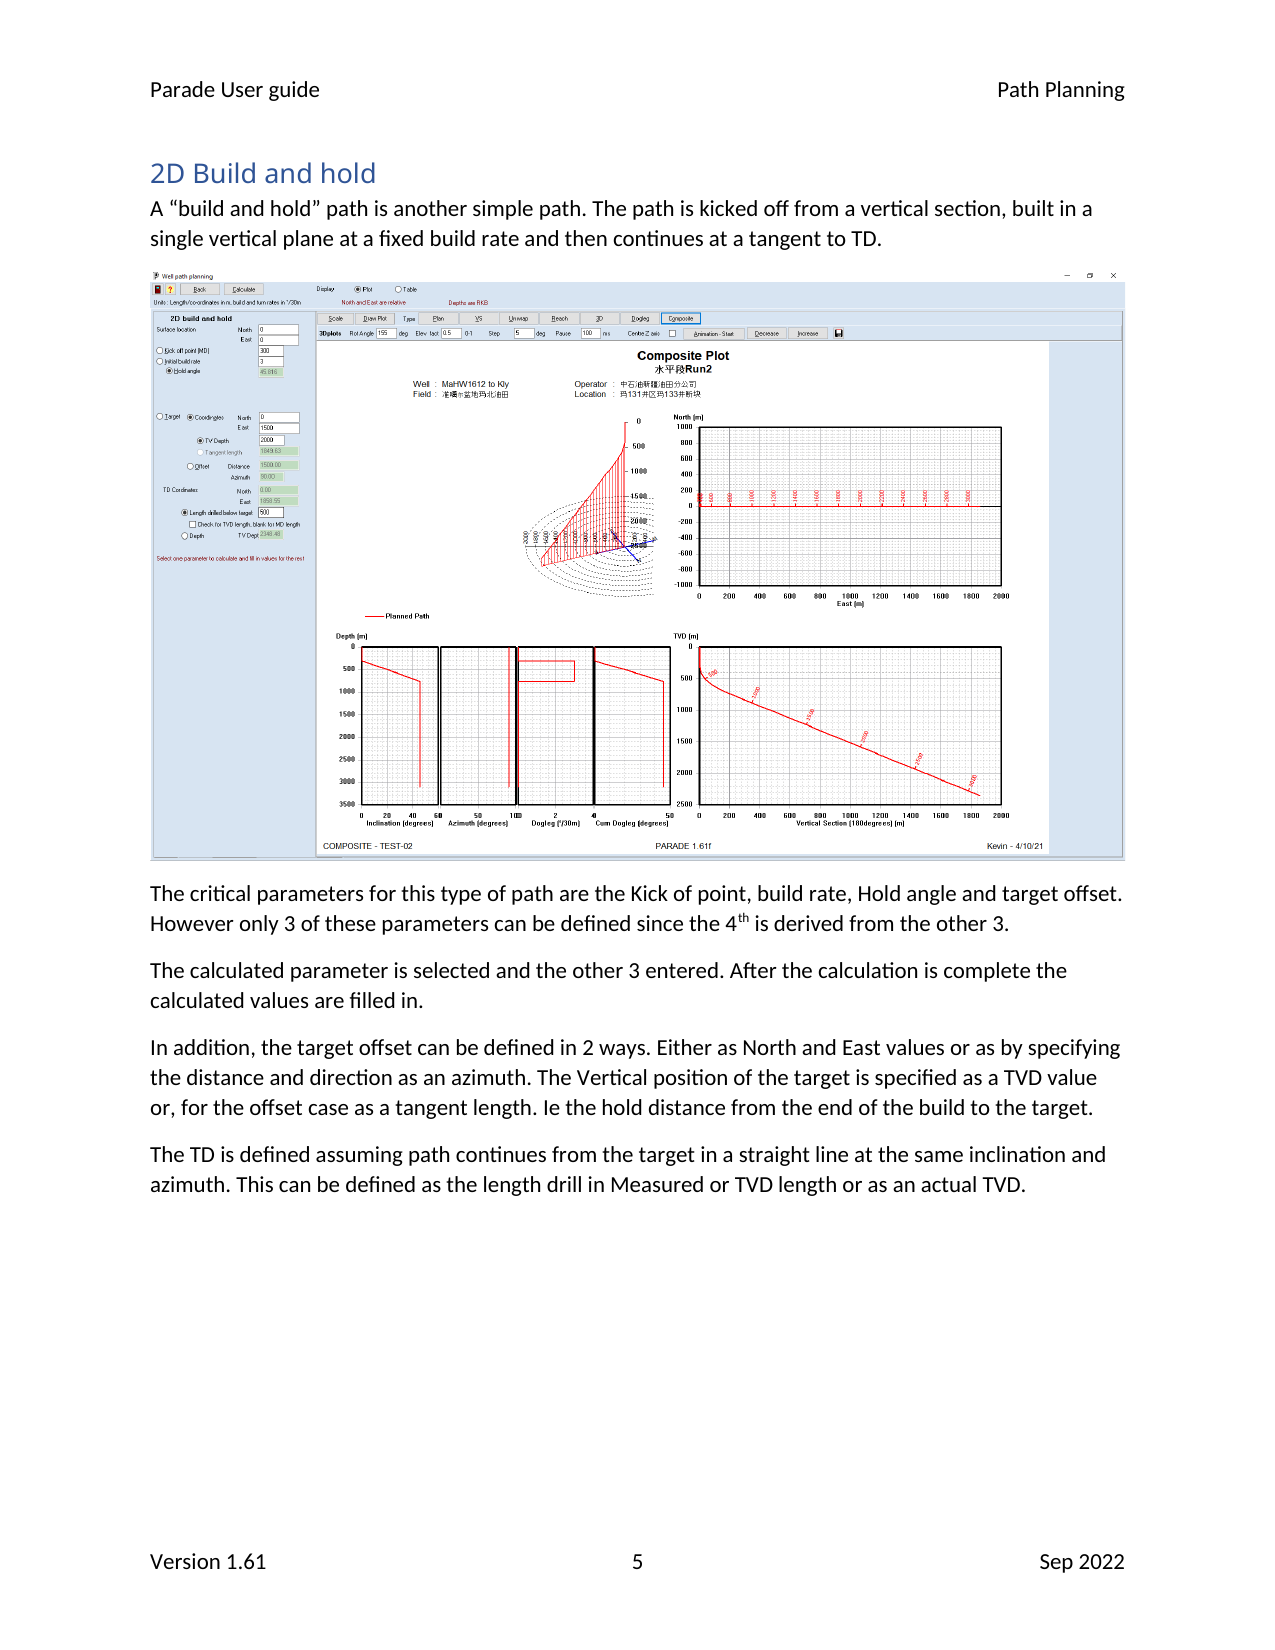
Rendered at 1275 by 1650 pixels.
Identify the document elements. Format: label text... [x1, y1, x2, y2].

text In addition, the target offset can be defined in 2 ways. Either as North and East values or as by specifying the distance and direction as an azimuth. The Vertical position of the target is specified as a TVD value or, for the offset case as a tangent length. Ie the hold distance from the end of the build to the target. [150, 1033, 1125, 1122]
subtitle 2D Build and hold [150, 154, 1125, 191]
picture [150, 271, 1125, 861]
text The calculated parameter is selected and the other 3 entered. After the calculation is complete the calculated values are filled in. [150, 956, 1125, 1014]
text The critical parameters for this type of path are the Kick of point, build rate, Hold angle and target offset. However only 3 of these parameters can be defined since the 4th is derived from the other 3. [150, 879, 1125, 937]
text A “build and hold” path is another simple path. The path is kicked off from a vertical section, built in a single vertical plane at a fixed build rate and then continues at a tangent to TD. [150, 194, 1125, 252]
text The TD is defined assuming path continues from the target in a straight line at the same inclination and azimuth. This can be defined as the length drill in Measured or TVD length or as an actual TVD. [150, 1140, 1125, 1199]
